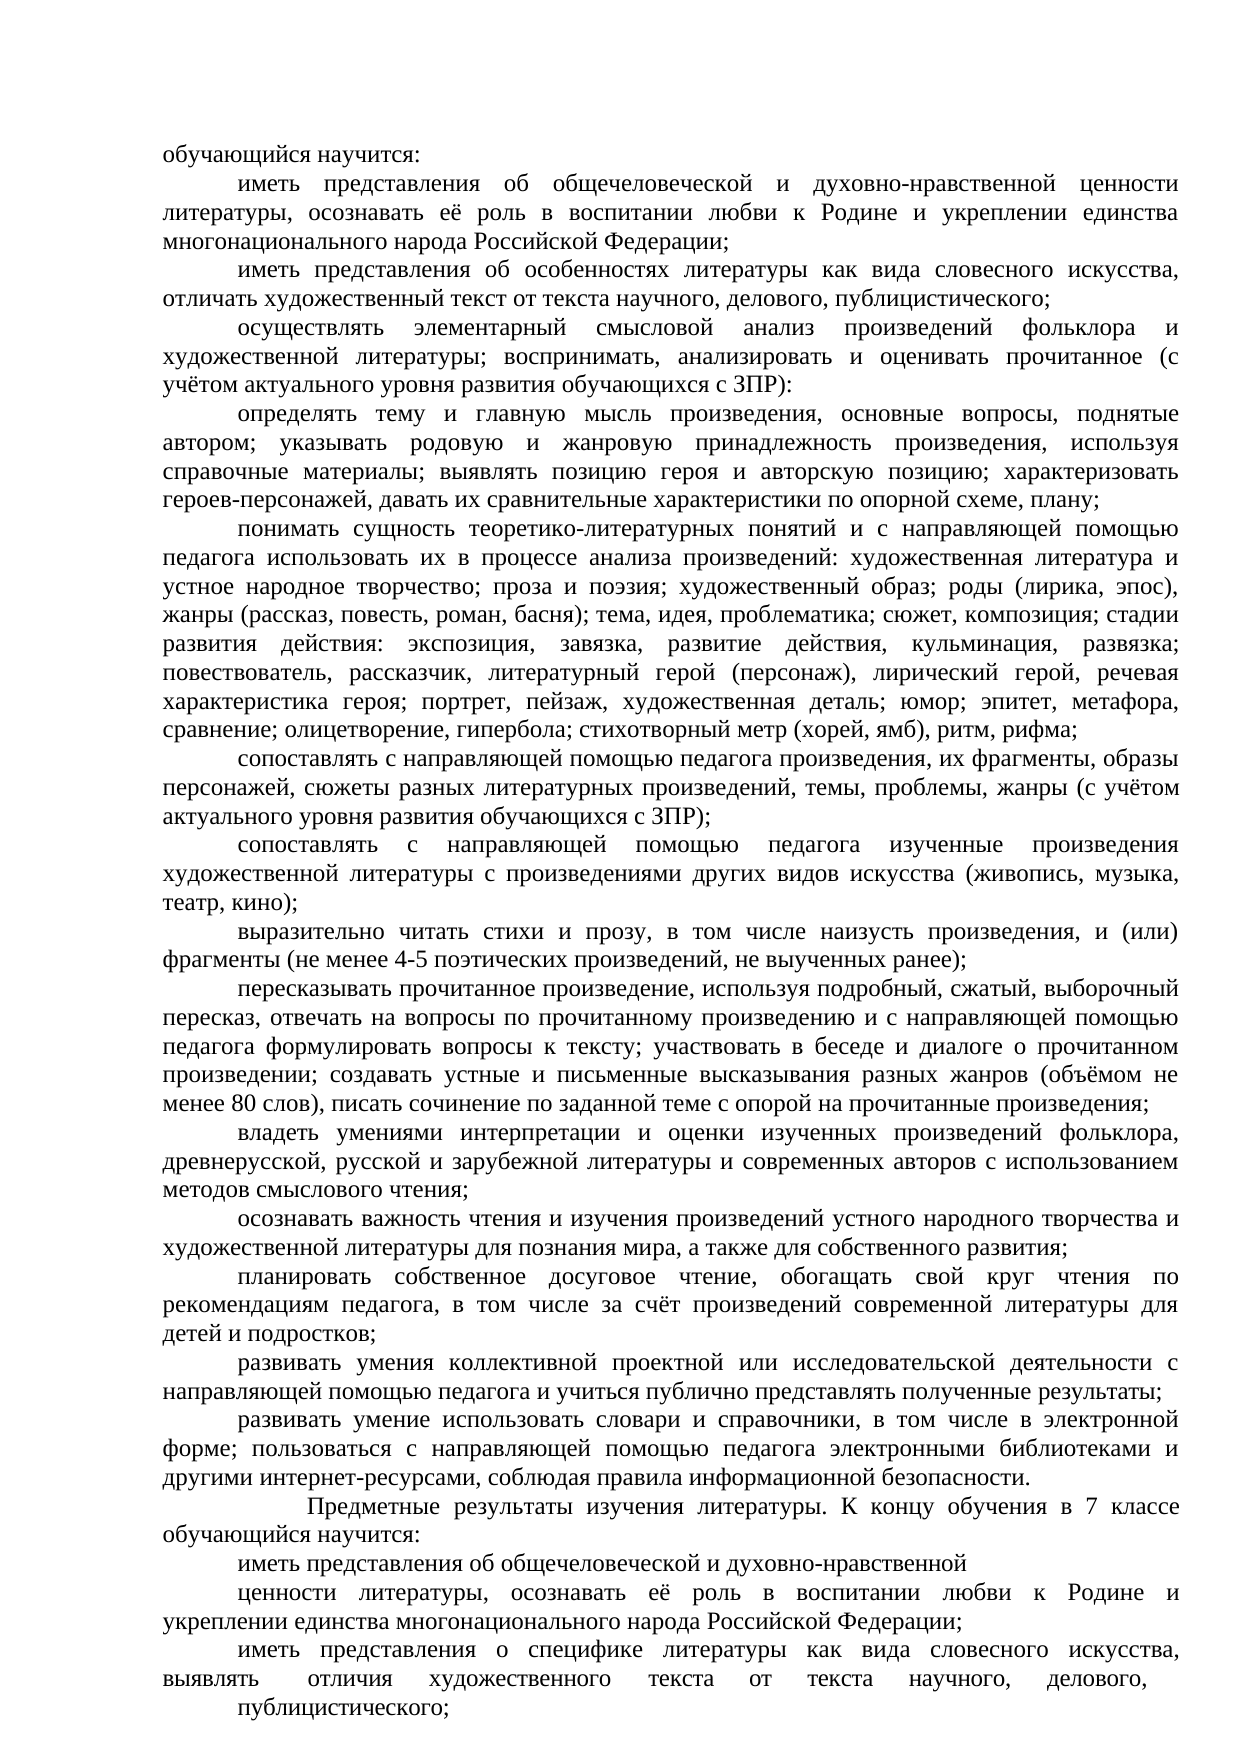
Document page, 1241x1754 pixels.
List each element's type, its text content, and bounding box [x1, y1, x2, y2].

text осознавать важность чтения и изучения произведений устного народного творчества и художественной литературы для познания мира, а также для собственного развития; [162, 1203, 1180, 1261]
text ценности литературы, осознавать её роль в воспитании любви к Родине и укреплении единства многонационального народа Российской Федерации; [162, 1577, 1180, 1634]
text иметь представления об общечеловеческой и духовно-нравственной ценности литературы, осознавать её роль в воспитании любви к Родине и укреплении единства многонационального народа Российской Федерации; [162, 168, 1180, 254]
text иметь представления об общечеловеческой и духовно-нравственной [162, 1548, 1180, 1577]
text выразительно читать стихи и прозу, в том числе наизусть произведения, и (или) фрагменты (не менее 4-5 поэтических произведений, не выученных ранее); [162, 916, 1180, 973]
text развивать умения коллективной проектной или исследовательской деятельности с направляющей помощью педагога и учиться публично представлять полученные результаты; [162, 1347, 1180, 1404]
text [162, 139, 1180, 168]
text иметь представления об особенностях литературы как вида словесного искусства, отличать художественный текст от текста научного, делового, публицистического; [162, 254, 1180, 312]
text сопоставлять с направляющей помощью педагога произведения, их фрагменты, образы персонажей, сюжеты разных литературных произведений, темы, проблемы, жанры (с учётом актуального уровня развития обучающихся с ЗПР); [162, 743, 1180, 829]
text осуществлять элементарный смысловой анализ произведений фольклора и художественной литературы; воспринимать, анализировать и оценивать прочитанное (с учётом актуального уровня развития обучающихся с ЗПР): [162, 312, 1180, 398]
text пересказывать прочитанное произведение, используя подробный, сжатый, выборочный пересказ, отвечать на вопросы по прочитанному произведению и с направляющей помощью педагога формулировать вопросы к тексту; участвовать в беседе и диалоге о прочитанном произведении; создавать устные и письменные высказывания разных жанров (объёмом не менее 80 слов), писать сочинение по заданной теме с опорой на прочитанные произведения; [162, 973, 1180, 1117]
text планировать собственное досуговое чтение, обогащать свой круг чтения по рекомендациям педагога, в том числе за счёт произведений современной литературы для детей и подростков; [162, 1261, 1180, 1347]
text сопоставлять с направляющей помощью педагога изученные произведения художественной литературы с произведениями других видов искусства (живопись, музыка, театр, кино); [162, 829, 1180, 916]
text владеть умениями интерпретации и оценки изученных произведений фольклора, древнерусской, русской и зарубежной литературы и современных авторов с использованием методов смыслового чтения; [162, 1117, 1180, 1203]
text иметь представления о специфике литературы как вида словесного искусства, выявлять отличия художественного текста от текста научного, делового, [162, 1634, 1180, 1692]
text Предметные результаты изучения литературы. К концу обучения в 7 классе обучающийся научится: [162, 1491, 1180, 1548]
text понимать сущность теоретико-литературных понятий и с направляющей помощью педагога использовать их в процессе анализа произведений: художественная литература и устное народное творчество; проза и поэзия; художественный образ; роды (лирика, эпос), жанры (рассказ, повесть, роман, басня); тема, идея, проблематика; сюжет, композиция; стадии развития действия: экспозиция, завязка, развитие действия, кульминация, развязка; повествователь, рассказчик, литературный герой (персонаж), лирический герой, речевая характеристика героя; портрет, пейзаж, художественная деталь; юмор; эпитет, метафора, сравнение; олицетворение, гипербола; стихотворный метр (хорей, ямб), ритм, рифма; [162, 513, 1180, 743]
text развивать умение использовать словари и справочники, в том числе в электронной форме; пользоваться с направляющей помощью педагога электронными библиотеками и другими интернет-ресурсами, соблюдая правила информационной безопасности. [162, 1404, 1180, 1491]
text публицистического; [162, 1692, 1180, 1721]
text определять тему и главную мысль произведения, основные вопросы, поднятые автором; указывать родовую и жанровую принадлежность произведения, используя справочные материалы; выявлять позицию героя и авторскую позицию; характеризовать героев-персонажей, давать их сравнительные характеристики по опорной схеме, плану; [162, 398, 1180, 513]
